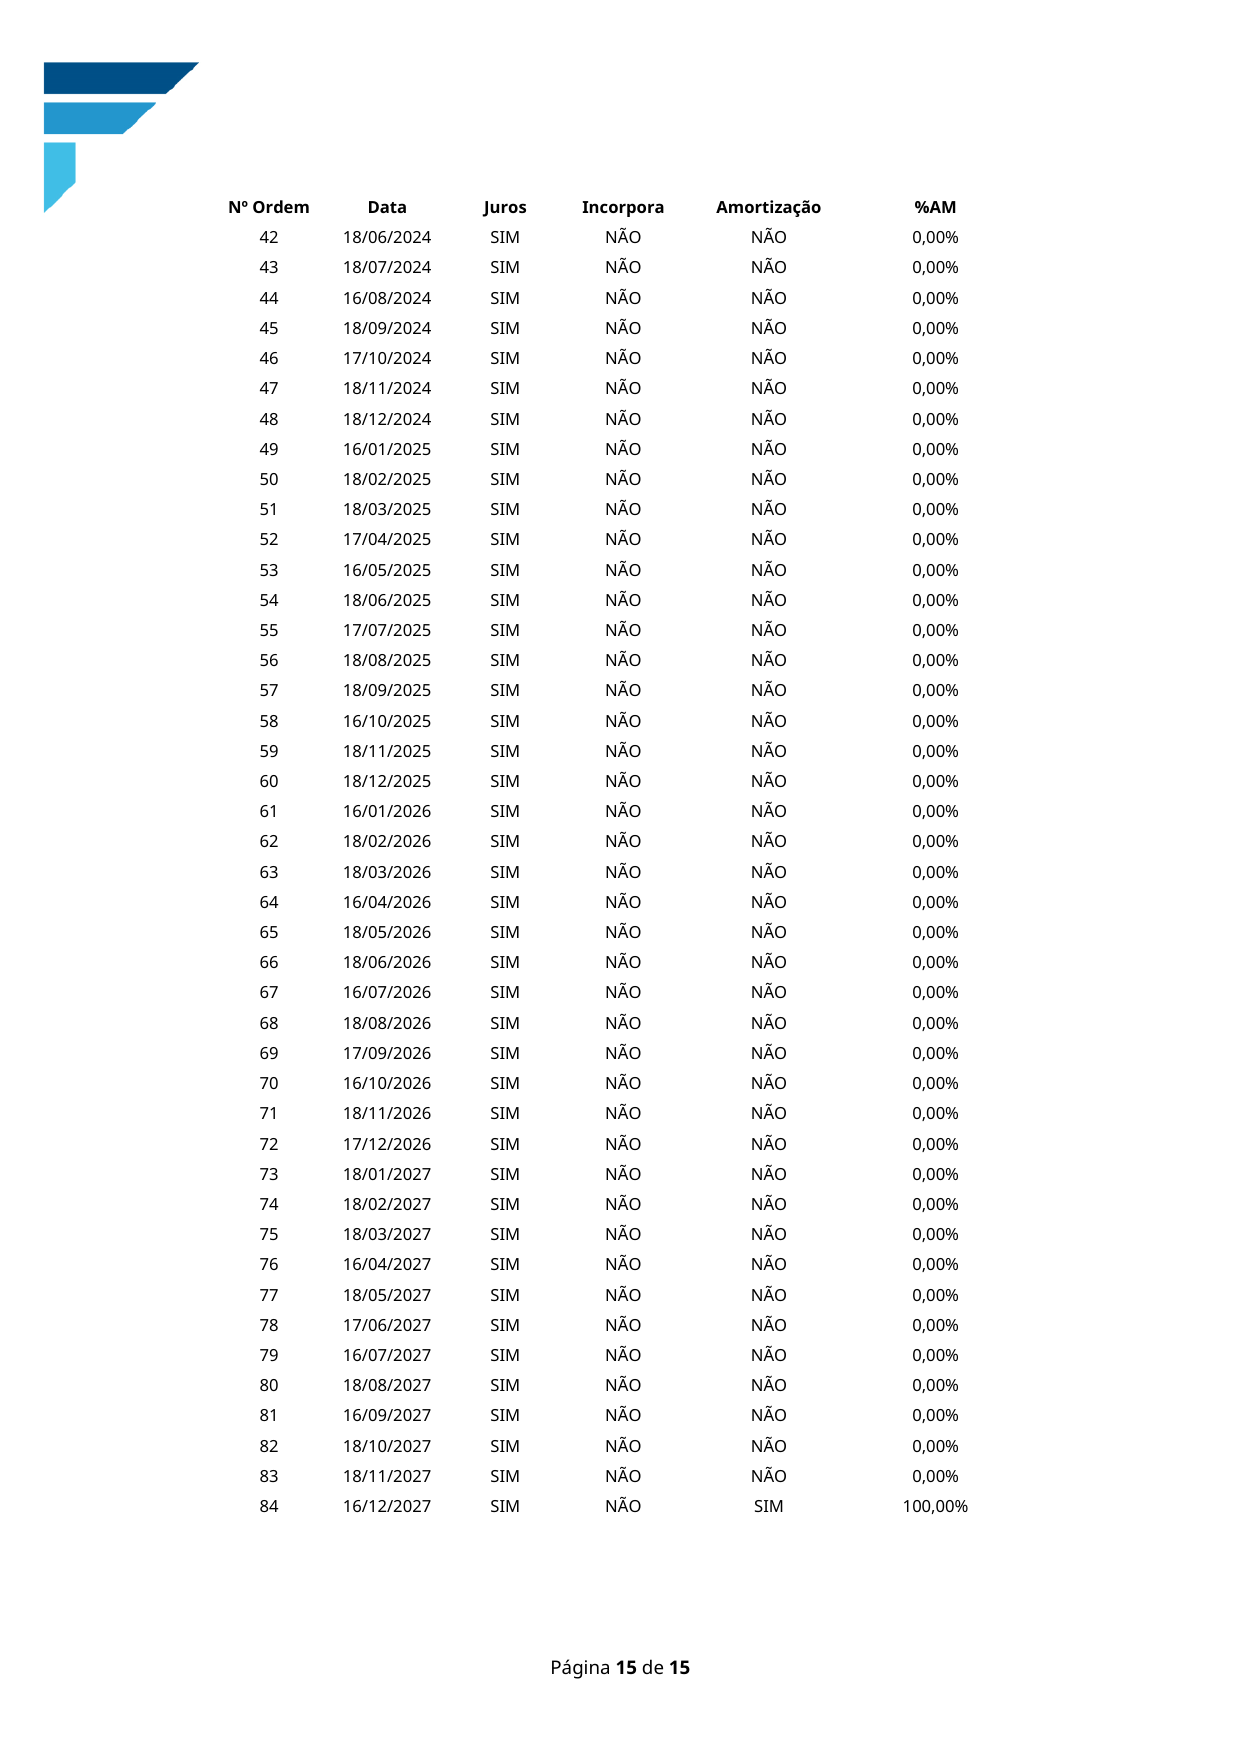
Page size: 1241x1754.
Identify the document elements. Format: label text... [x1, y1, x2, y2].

table_cell NÃO [557, 464, 689, 494]
table_cell SIM [454, 1008, 557, 1038]
table_cell 18/06/2024 [321, 222, 453, 252]
table_cell 18/05/2027 [321, 1280, 453, 1310]
table_cell 18/09/2024 [321, 313, 453, 343]
table_cell NÃO [557, 1068, 689, 1098]
table_cell NÃO [557, 1491, 689, 1521]
picture [25, 31, 212, 227]
table_cell SIM [454, 222, 557, 252]
table_cell NÃO [557, 1249, 689, 1279]
table_cell 0,00% [848, 1370, 1023, 1400]
table_cell SIM [454, 1038, 557, 1068]
table_cell SIM [454, 1310, 557, 1340]
table_cell 58 [217, 706, 321, 736]
table_cell NÃO [557, 1038, 689, 1068]
table_cell 18/03/2026 [321, 857, 453, 887]
table_cell 50 [217, 464, 321, 494]
table_cell 77 [217, 1280, 321, 1310]
table_cell NÃO [690, 675, 848, 706]
table_cell NÃO [690, 1008, 848, 1038]
table_cell SIM [454, 1370, 557, 1400]
table_cell 18/12/2024 [321, 404, 453, 434]
table_cell SIM [454, 917, 557, 947]
table_cell NÃO [557, 1159, 689, 1189]
table_cell 44 [217, 283, 321, 313]
table_cell 0,00% [848, 434, 1023, 464]
table_cell NÃO [557, 615, 689, 645]
table_cell 0,00% [848, 494, 1023, 524]
table_cell NÃO [690, 796, 848, 826]
table_cell SIM [454, 1129, 557, 1159]
table_cell NÃO [690, 1340, 848, 1370]
table_cell NÃO [690, 313, 848, 343]
table_cell 82 [217, 1431, 321, 1461]
table_cell 0,00% [848, 1008, 1023, 1038]
table_cell 0,00% [848, 796, 1023, 826]
table_cell NÃO [690, 917, 848, 947]
table_cell 18/10/2027 [321, 1431, 453, 1461]
table_cell 16/04/2026 [321, 887, 453, 917]
table_cell 0,00% [848, 978, 1023, 1008]
table_cell 43 [217, 253, 321, 283]
table_cell SIM [454, 826, 557, 857]
table_cell 18/08/2025 [321, 645, 453, 675]
table_cell 46 [217, 343, 321, 373]
table_cell NÃO [557, 706, 689, 736]
table_cell 0,00% [848, 524, 1023, 554]
table_cell 0,00% [848, 1340, 1023, 1370]
table_cell 17/12/2026 [321, 1129, 453, 1159]
table_cell NÃO [557, 373, 689, 403]
table_cell 0,00% [848, 917, 1023, 947]
table_cell 59 [217, 736, 321, 766]
table_cell NÃO [690, 1068, 848, 1098]
table_cell SIM [454, 1159, 557, 1189]
table_cell NÃO [690, 1280, 848, 1310]
table_cell 17/07/2025 [321, 615, 453, 645]
table_cell NÃO [557, 1219, 689, 1249]
table_cell 47 [217, 373, 321, 403]
table_cell NÃO [557, 887, 689, 917]
table_cell 18/12/2025 [321, 766, 453, 796]
table_cell NÃO [557, 917, 689, 947]
table_cell SIM [454, 675, 557, 706]
table_cell 0,00% [848, 1159, 1023, 1189]
table_cell 18/05/2026 [321, 917, 453, 947]
table_cell NÃO [557, 796, 689, 826]
table_cell NÃO [557, 1189, 689, 1219]
table_cell 18/06/2025 [321, 585, 453, 615]
table_cell 56 [217, 645, 321, 675]
table_cell NÃO [690, 706, 848, 736]
table_cell NÃO [690, 978, 848, 1008]
table_cell 0,00% [848, 373, 1023, 403]
table_cell NÃO [690, 524, 848, 554]
table_cell NÃO [557, 434, 689, 464]
table_cell SIM [454, 645, 557, 675]
table_cell 16/07/2026 [321, 978, 453, 1008]
table_cell NÃO [690, 1370, 848, 1400]
table_cell SIM [454, 1491, 557, 1521]
table_cell 52 [217, 524, 321, 554]
table_cell NÃO [690, 1129, 848, 1159]
table_cell 69 [217, 1038, 321, 1068]
table_cell NÃO [690, 1249, 848, 1279]
table_cell 76 [217, 1249, 321, 1279]
table_cell NÃO [690, 736, 848, 766]
table_cell NÃO [690, 253, 848, 283]
table_cell 0,00% [848, 1068, 1023, 1098]
table_header Juros [454, 192, 557, 222]
table_cell NÃO [557, 675, 689, 706]
table_cell 84 [217, 1491, 321, 1521]
table_cell 18/03/2027 [321, 1219, 453, 1249]
table_cell 45 [217, 313, 321, 343]
table_cell NÃO [557, 343, 689, 373]
table_cell 0,00% [848, 555, 1023, 585]
table_cell SIM [454, 1189, 557, 1219]
table_cell NÃO [557, 1461, 689, 1491]
table_cell NÃO [557, 222, 689, 252]
table_cell 0,00% [848, 887, 1023, 917]
table_cell 0,00% [848, 1038, 1023, 1068]
table_cell SIM [454, 464, 557, 494]
table_cell 0,00% [848, 645, 1023, 675]
table_cell 0,00% [848, 1249, 1023, 1279]
table_cell 16/10/2025 [321, 706, 453, 736]
table_cell NÃO [690, 343, 848, 373]
table_cell NÃO [557, 766, 689, 796]
table_cell SIM [454, 253, 557, 283]
table_cell 16/08/2024 [321, 283, 453, 313]
table_cell 16/09/2027 [321, 1400, 453, 1431]
table_cell SIM [454, 1068, 557, 1098]
table_cell NÃO [690, 222, 848, 252]
table_cell NÃO [557, 555, 689, 585]
table_cell 0,00% [848, 404, 1023, 434]
table_cell 55 [217, 615, 321, 645]
table_cell 0,00% [848, 857, 1023, 887]
table_cell NÃO [690, 766, 848, 796]
table_cell 75 [217, 1219, 321, 1249]
table_cell 81 [217, 1400, 321, 1431]
table_cell NÃO [557, 1431, 689, 1461]
table_cell NÃO [690, 1400, 848, 1431]
table_cell SIM [454, 494, 557, 524]
table_cell 16/01/2025 [321, 434, 453, 464]
table_cell 0,00% [848, 222, 1023, 252]
table_cell SIM [454, 524, 557, 554]
table_cell 18/02/2027 [321, 1189, 453, 1219]
table_cell 80 [217, 1370, 321, 1400]
table_cell 0,00% [848, 706, 1023, 736]
table_cell 57 [217, 675, 321, 706]
table_cell 62 [217, 826, 321, 857]
table_cell 0,00% [848, 283, 1023, 313]
table_header Incorpora [557, 192, 689, 222]
table_cell NÃO [690, 826, 848, 857]
table_cell NÃO [557, 826, 689, 857]
table_cell 42 [217, 222, 321, 252]
table_cell SIM [454, 1431, 557, 1461]
table_cell 0,00% [848, 1400, 1023, 1431]
table_cell 53 [217, 555, 321, 585]
table_cell NÃO [690, 1038, 848, 1068]
table_cell 0,00% [848, 1461, 1023, 1491]
table_cell 18/08/2026 [321, 1008, 453, 1038]
table_cell SIM [454, 1249, 557, 1279]
table_cell NÃO [690, 494, 848, 524]
table_cell SIM [454, 1219, 557, 1249]
table_cell NÃO [690, 434, 848, 464]
table_cell 18/11/2024 [321, 373, 453, 403]
table_cell 73 [217, 1159, 321, 1189]
table_cell NÃO [690, 404, 848, 434]
table_cell SIM [454, 1400, 557, 1431]
table_cell 18/07/2024 [321, 253, 453, 283]
table_cell NÃO [557, 1370, 689, 1400]
table_cell NÃO [557, 1008, 689, 1038]
table_header Data [321, 192, 453, 222]
table_cell 18/11/2026 [321, 1098, 453, 1128]
table_cell NÃO [557, 585, 689, 615]
table_cell 18/02/2026 [321, 826, 453, 857]
table_cell NÃO [557, 253, 689, 283]
table_header Amortização [690, 192, 848, 222]
table_cell 0,00% [848, 464, 1023, 494]
table_cell SIM [690, 1491, 848, 1521]
table_cell 67 [217, 978, 321, 1008]
table_cell 17/09/2026 [321, 1038, 453, 1068]
table_cell NÃO [690, 1461, 848, 1491]
table_cell 17/10/2024 [321, 343, 453, 373]
table_cell NÃO [557, 1310, 689, 1340]
table_cell 0,00% [848, 1129, 1023, 1159]
table_cell SIM [454, 766, 557, 796]
table_cell 0,00% [848, 1280, 1023, 1310]
table_cell SIM [454, 1098, 557, 1128]
table_cell SIM [454, 373, 557, 403]
table_cell 48 [217, 404, 321, 434]
table_header %AM [848, 192, 1023, 222]
table_cell NÃO [690, 283, 848, 313]
table_cell SIM [454, 947, 557, 977]
table_cell 63 [217, 857, 321, 887]
table_cell 16/05/2025 [321, 555, 453, 585]
table_cell NÃO [557, 1129, 689, 1159]
table_cell SIM [454, 796, 557, 826]
table_cell NÃO [690, 1310, 848, 1340]
table_cell NÃO [690, 645, 848, 675]
table_cell NÃO [557, 1280, 689, 1310]
table_cell 0,00% [848, 253, 1023, 283]
table_cell NÃO [557, 313, 689, 343]
table_cell 51 [217, 494, 321, 524]
table_cell 0,00% [848, 1431, 1023, 1461]
table_cell NÃO [690, 464, 848, 494]
table_cell 78 [217, 1310, 321, 1340]
table_cell NÃO [557, 1340, 689, 1370]
table_cell SIM [454, 434, 557, 464]
table_cell 49 [217, 434, 321, 464]
table_cell 0,00% [848, 947, 1023, 977]
table_cell 18/11/2027 [321, 1461, 453, 1491]
table_cell 18/02/2025 [321, 464, 453, 494]
table_cell 18/03/2025 [321, 494, 453, 524]
table_cell NÃO [690, 555, 848, 585]
table_cell NÃO [690, 1159, 848, 1189]
table_cell SIM [454, 1340, 557, 1370]
table_cell NÃO [557, 1400, 689, 1431]
table_cell 18/11/2025 [321, 736, 453, 766]
table_cell 79 [217, 1340, 321, 1370]
table_cell 0,00% [848, 675, 1023, 706]
table_cell NÃO [557, 947, 689, 977]
table_header Nº Ordem [217, 192, 321, 222]
table_cell NÃO [557, 1098, 689, 1128]
table_cell NÃO [557, 978, 689, 1008]
table_cell 74 [217, 1189, 321, 1219]
table_cell SIM [454, 313, 557, 343]
table_cell 60 [217, 766, 321, 796]
table_cell 68 [217, 1008, 321, 1038]
table_cell 0,00% [848, 826, 1023, 857]
table_cell 16/01/2026 [321, 796, 453, 826]
table_cell NÃO [690, 1189, 848, 1219]
table_cell 18/01/2027 [321, 1159, 453, 1189]
table_cell 0,00% [848, 1310, 1023, 1340]
table_cell 16/07/2027 [321, 1340, 453, 1370]
table_cell NÃO [557, 857, 689, 887]
table_cell 0,00% [848, 343, 1023, 373]
table_cell 83 [217, 1461, 321, 1491]
table_cell SIM [454, 1280, 557, 1310]
table_cell 71 [217, 1098, 321, 1128]
table_cell SIM [454, 857, 557, 887]
table_cell SIM [454, 1461, 557, 1491]
table_cell SIM [454, 555, 557, 585]
table_cell SIM [454, 404, 557, 434]
table_cell NÃO [690, 887, 848, 917]
table_cell 0,00% [848, 585, 1023, 615]
table_cell 65 [217, 917, 321, 947]
table_cell 0,00% [848, 766, 1023, 796]
table_cell NÃO [690, 1219, 848, 1249]
table_cell 66 [217, 947, 321, 977]
table_cell SIM [454, 978, 557, 1008]
table_cell 0,00% [848, 313, 1023, 343]
table_cell SIM [454, 585, 557, 615]
table_cell NÃO [557, 494, 689, 524]
table_cell 54 [217, 585, 321, 615]
table_cell 0,00% [848, 1219, 1023, 1249]
table_cell 0,00% [848, 1098, 1023, 1128]
table_cell 72 [217, 1129, 321, 1159]
table_cell SIM [454, 706, 557, 736]
table_cell NÃO [690, 947, 848, 977]
table_cell NÃO [557, 524, 689, 554]
table_cell 70 [217, 1068, 321, 1098]
table_cell 64 [217, 887, 321, 917]
table_cell NÃO [557, 736, 689, 766]
table_cell NÃO [557, 645, 689, 675]
table_cell SIM [454, 736, 557, 766]
table_cell SIM [454, 283, 557, 313]
table_cell NÃO [690, 585, 848, 615]
table_cell NÃO [690, 615, 848, 645]
table_cell 17/04/2025 [321, 524, 453, 554]
table_cell NÃO [690, 857, 848, 887]
table_cell 0,00% [848, 615, 1023, 645]
table_cell SIM [454, 887, 557, 917]
table_cell SIM [454, 615, 557, 645]
table_cell 18/08/2027 [321, 1370, 453, 1400]
table_cell 18/09/2025 [321, 675, 453, 706]
table_cell 0,00% [848, 1189, 1023, 1219]
table_cell 17/06/2027 [321, 1310, 453, 1340]
table_cell SIM [454, 343, 557, 373]
table_cell NÃO [690, 1098, 848, 1128]
table_cell NÃO [690, 373, 848, 403]
table_cell 61 [217, 796, 321, 826]
table_cell NÃO [690, 1431, 848, 1461]
table_cell 16/12/2027 [321, 1491, 453, 1521]
table_cell 18/06/2026 [321, 947, 453, 977]
table_cell 16/04/2027 [321, 1249, 453, 1279]
table_cell 16/10/2026 [321, 1068, 453, 1098]
table_cell 0,00% [848, 736, 1023, 766]
table_cell NÃO [557, 283, 689, 313]
table_cell 100,00% [848, 1491, 1023, 1521]
table_cell NÃO [557, 404, 689, 434]
